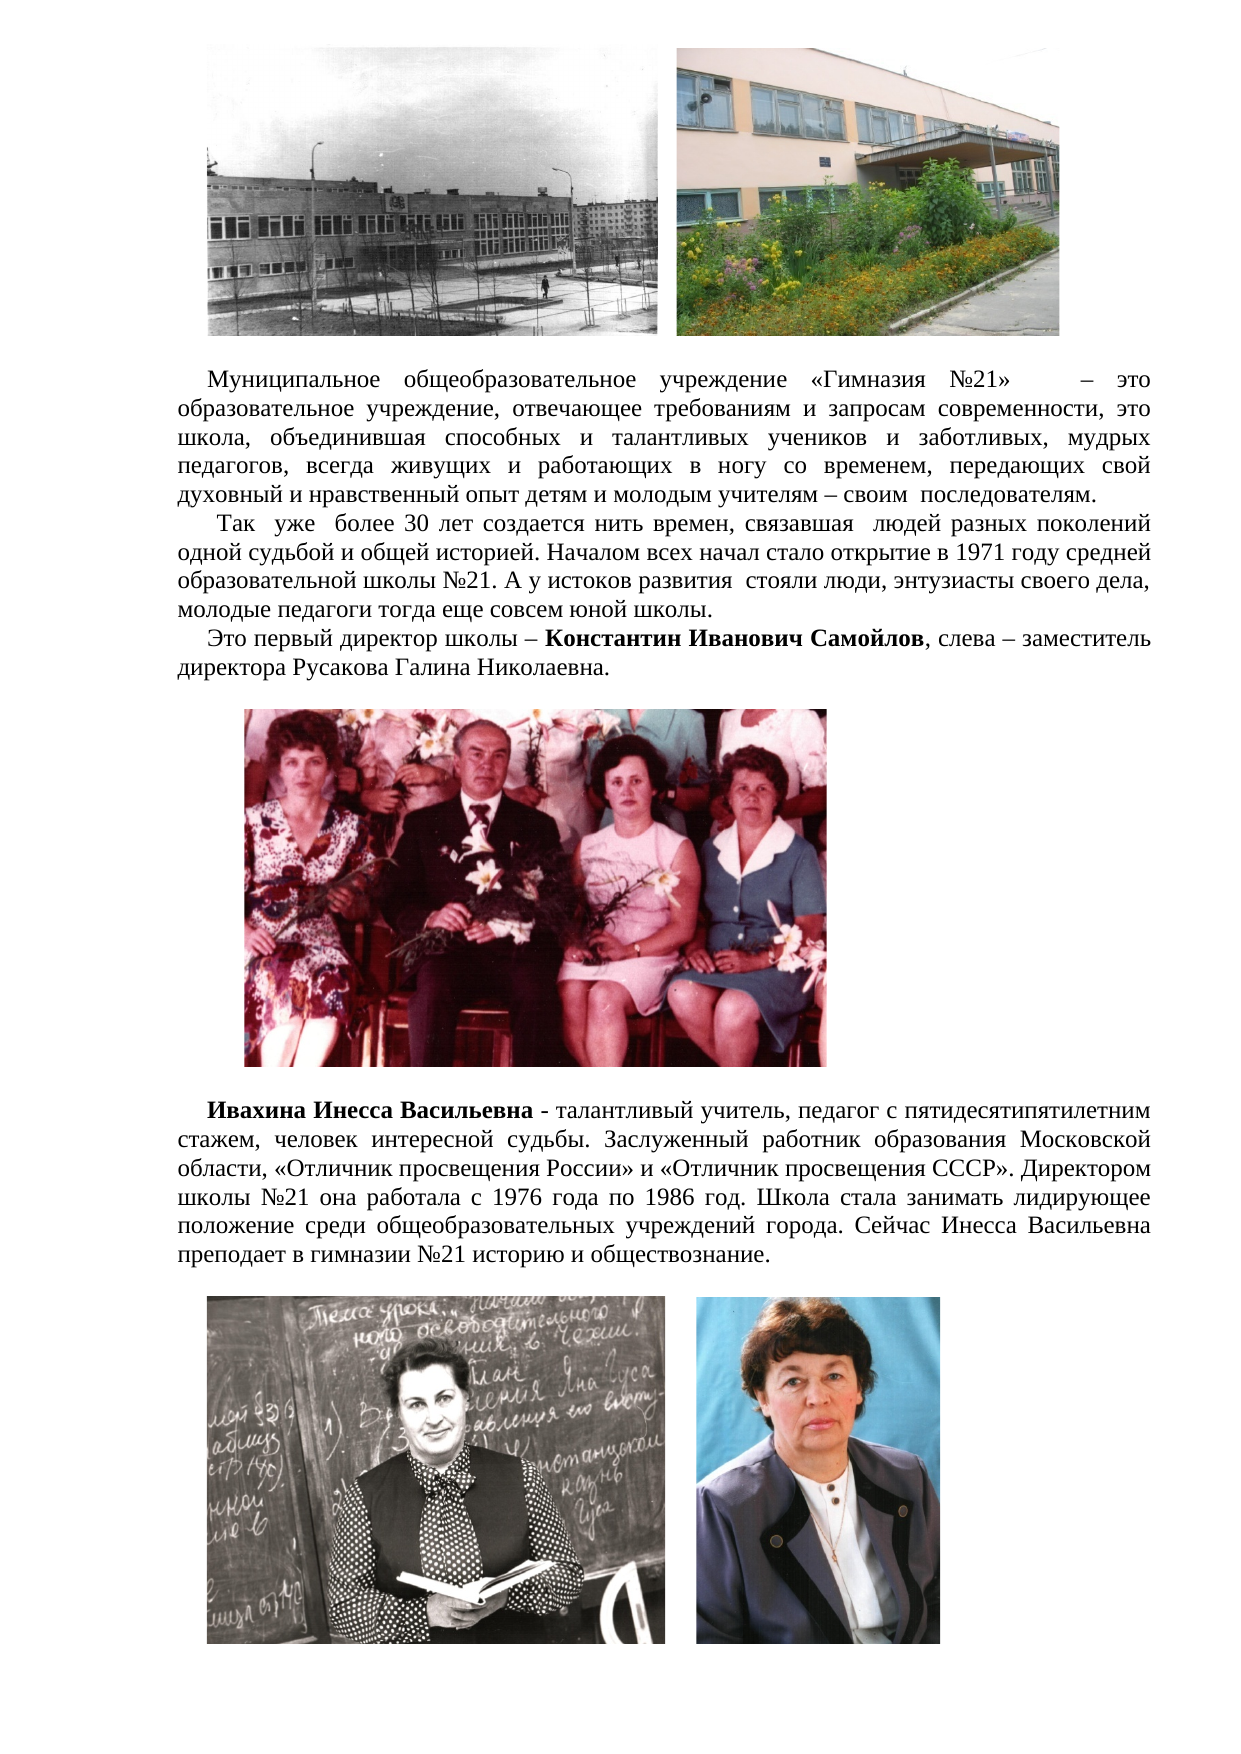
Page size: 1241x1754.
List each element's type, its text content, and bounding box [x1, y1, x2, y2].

picture [206, 1296, 666, 1644]
picture [244, 709, 827, 1067]
text Так уже более 30 лет создается нить времен, связавшая людей разных поколений одной судьбой и общей историей. Началом всех начал стало открытие в 1971 году средней образовательной школы №21. А у истоков развития стояли люди, энтузиасты своего дела, молодые педагоги тогда еще совсем юной школы. [177, 508, 1152, 623]
picture [696, 1297, 941, 1644]
text Ивахина Инесса Васильевна - талантливый учитель, педагог с пятидесятипятилетним стажем, человек интересной судьбы. Заслуженный работник образования Московской области, «Отличник просвещения России» и «Отличник просвещения СССР». Директором школы №21 она работала с 1976 года по 1986 год. Школа стала занимать лидирующее положение среди общеобразовательных учреждений города. Сейчас Инесса Васильевна преподает в гимназии №21 историю и обществознание. [177, 1096, 1152, 1268]
picture [206, 44, 658, 336]
picture [676, 48, 1060, 336]
text Муниципальное общеобразовательное учреждение «Гимназия №21» – это образовательное учреждение, отвечающее требованиям и запросам современности, это школа, объединившая способных и талантливых учеников и заботливых, мудрых педагогов, всегда живущих и работающих в ногу со временем, передающих свой духовный и нравственный опыт детям и молодым учителям – своим последователям. [177, 364, 1152, 508]
text Это первый директор школы – Константин Иванович Самойлов, слева – заместитель директора Русакова Галина Николаевна. [177, 623, 1152, 680]
